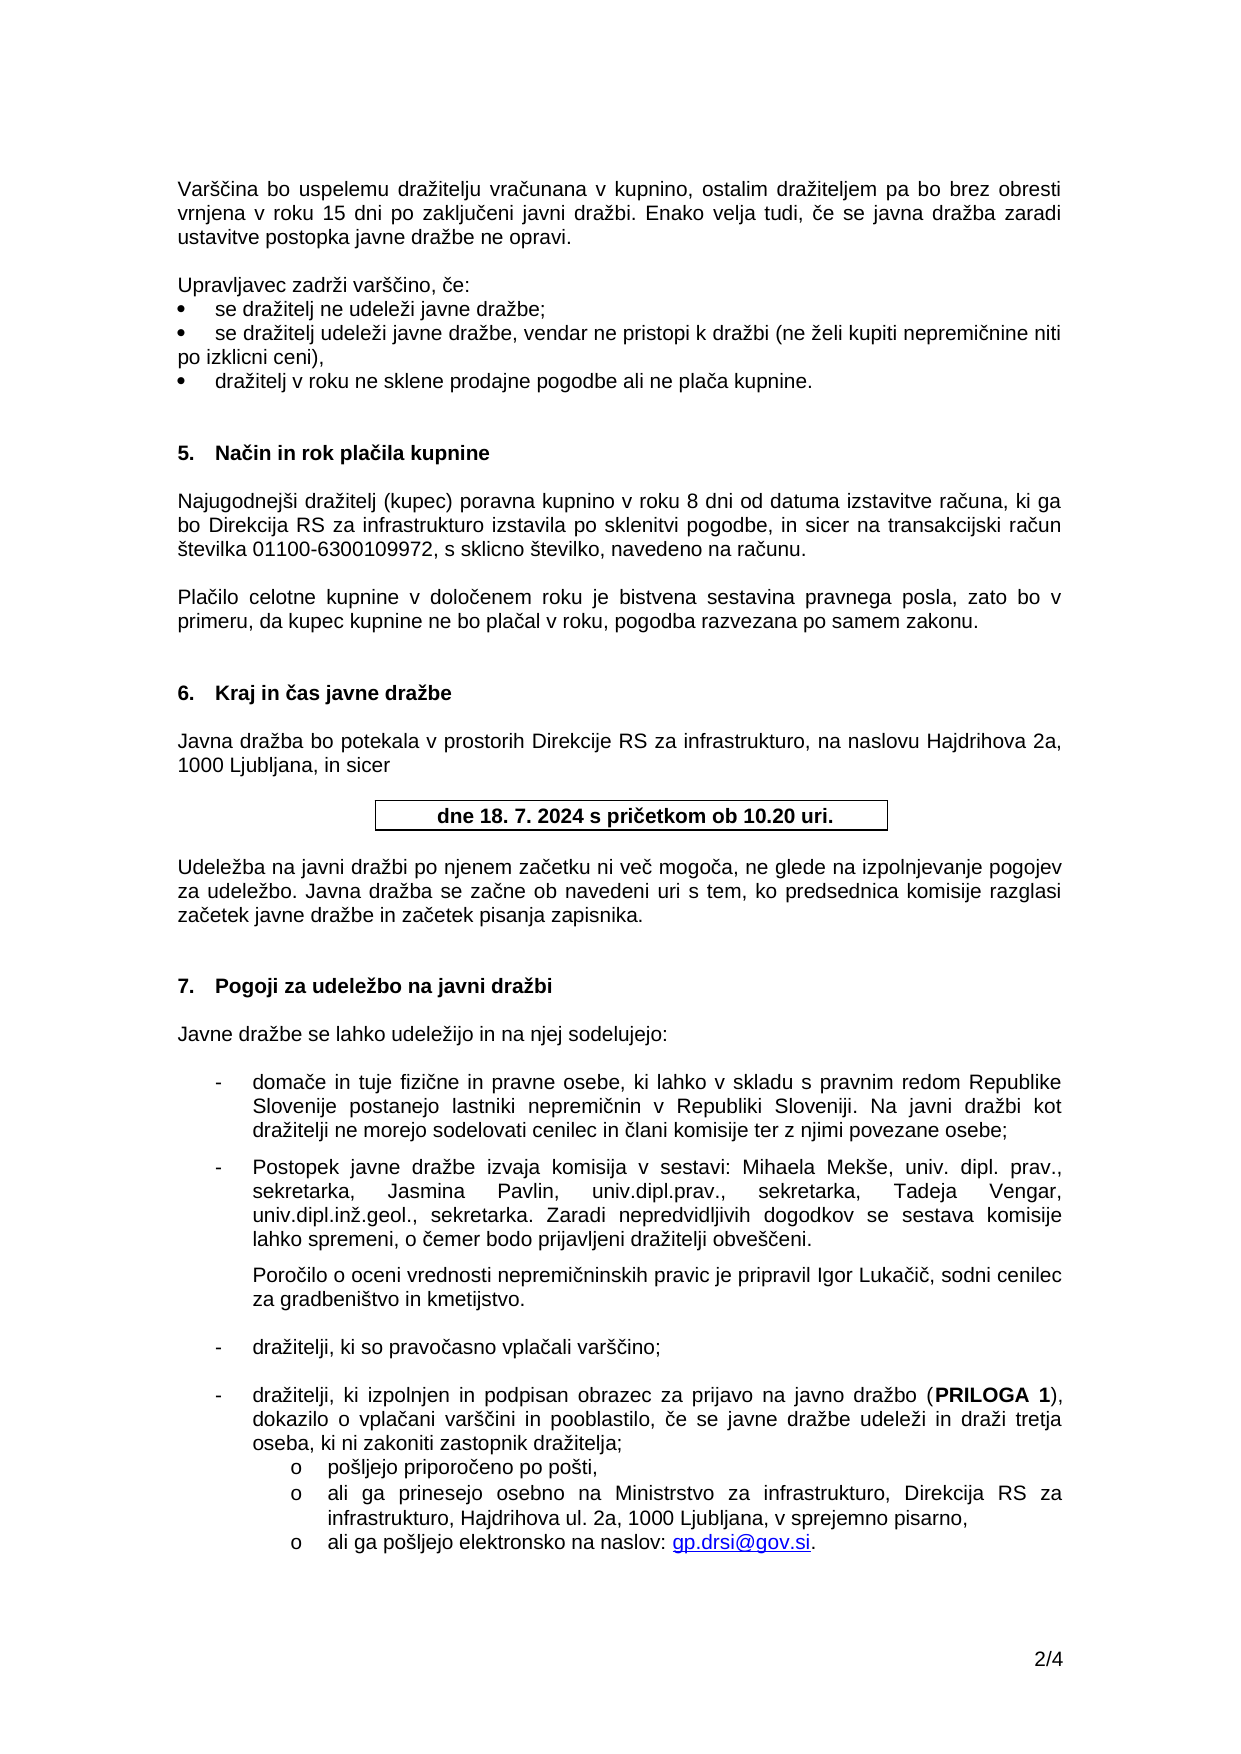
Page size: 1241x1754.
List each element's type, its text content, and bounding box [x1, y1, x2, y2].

list se dražitelj ne udeleži javne dražbe; [177, 297, 1063, 321]
text dne 18. 7. 2024 s pričetkom ob 10.20 uri. [376, 801, 887, 829]
list Pogoji za udeležbo na javni dražbi [177, 974, 1063, 998]
list Kraj in čas javne dražbe [177, 681, 1063, 704]
list ali ga pošljejo elektronsko na naslov: gp.drsi@gov.si. [290, 1530, 1063, 1556]
list dražitelj v roku ne sklene prodajne pogodbe ali ne plača kupnine. [177, 369, 1063, 393]
list ali ga prinesejo osebno na Ministrstvo za infrastrukturo, Direkcija RS za infrastrukturo, Hajdrihova ul. 2a, 1000 Ljubljana, v sprejemno pisarno, [290, 1480, 1063, 1530]
text Plačilo celotne kupnine v določenem roku je bistvena sestavina pravnega posla, zato bo v primeru, da kupec kupnine ne bo plačal v roku, pogodba razvezana po samem zakonu. [177, 585, 1063, 633]
text Najugodnejši dražitelj (kupec) poravna kupnino v roku 8 dni od datuma izstavitve računa, ki ga bo Direkcija RS za infrastrukturo izstavila po sklenitvi pogodbe, in sicer na transakcijski račun številka 01100-6300109972, s sklicno številko, navedeno na računu. [177, 489, 1063, 561]
list dražitelji, ki so pravočasno vplačali varščino; [215, 1335, 1063, 1359]
text Upravljavec zadrži varščino, če: [177, 273, 1063, 297]
text Varščina bo uspelemu dražitelju vračunana v kupnino, ostalim dražiteljem pa bo brez obresti vrnjena v roku 15 dni po zaključeni javni dražbi. Enako velja tudi, če se javna dražba zaradi ustavitve postopka javne dražbe ne opravi. [177, 177, 1063, 249]
text Javna dražba bo potekala v prostorih Direkcije RS za infrastrukturo, na naslovu Hajdrihova 2a, 1000 Ljubljana, in sicer [177, 728, 1063, 776]
list Postopek javne dražbe izvaja komisija v sestavi: Mihaela Mekše, univ. dipl. prav., sekretarka, Jasmina Pavlin, univ.dipl.prav., sekretarka, Tadeja Vengar, univ.dipl.inž.geol., sekretarka. Zaradi nepredvidljivih dogodkov se sestava komisije lahko spremeni, o čemer bodo prijavljeni dražitelji obveščeni. [215, 1154, 1063, 1250]
text Poročilo o oceni vrednosti nepremičninskih pravic je pripravil Igor Lukačič, sodni cenilec za gradbeništvo in kmetijstvo. [252, 1263, 1063, 1311]
text Javne dražbe se lahko udeležijo in na njej sodelujejo: [177, 1022, 1063, 1046]
list se dražitelj udeleži javne dražbe, vendar ne pristopi k dražbi (ne želi kupiti nepremičnine niti po izklicni ceni), [177, 321, 1063, 369]
list pošljejo priporočeno po pošti, [290, 1454, 1063, 1480]
list dražitelji, ki izpolnjen in podpisan obrazec za prijavo na javno dražbo (PRILOGA 1), dokazilo o vplačani varščini in pooblastilo, če se javne dražbe udeleži in draži tretja oseba, ki ni zakoniti zastopnik dražitelja; [215, 1383, 1063, 1454]
list domače in tuje fizične in pravne osebe, ki lahko v skladu s pravnim redom Republike Slovenije postanejo lastniki nepremičnin v Republiki Sloveniji. Na javni dražbi kot dražitelji ne morejo sodelovati cenilec in člani komisije ter z njimi povezane osebe; [215, 1070, 1063, 1142]
list Način in rok plačila kupnine [177, 441, 1063, 465]
text Udeležba na javni dražbi po njenem začetku ni več mogoča, ne glede na izpolnjevanje pogojev za udeležbo. Javna dražba se začne ob navedeni uri s tem, ko predsednica komisije razglasi začetek javne dražbe in začetek pisanja zapisnika. [177, 854, 1063, 926]
